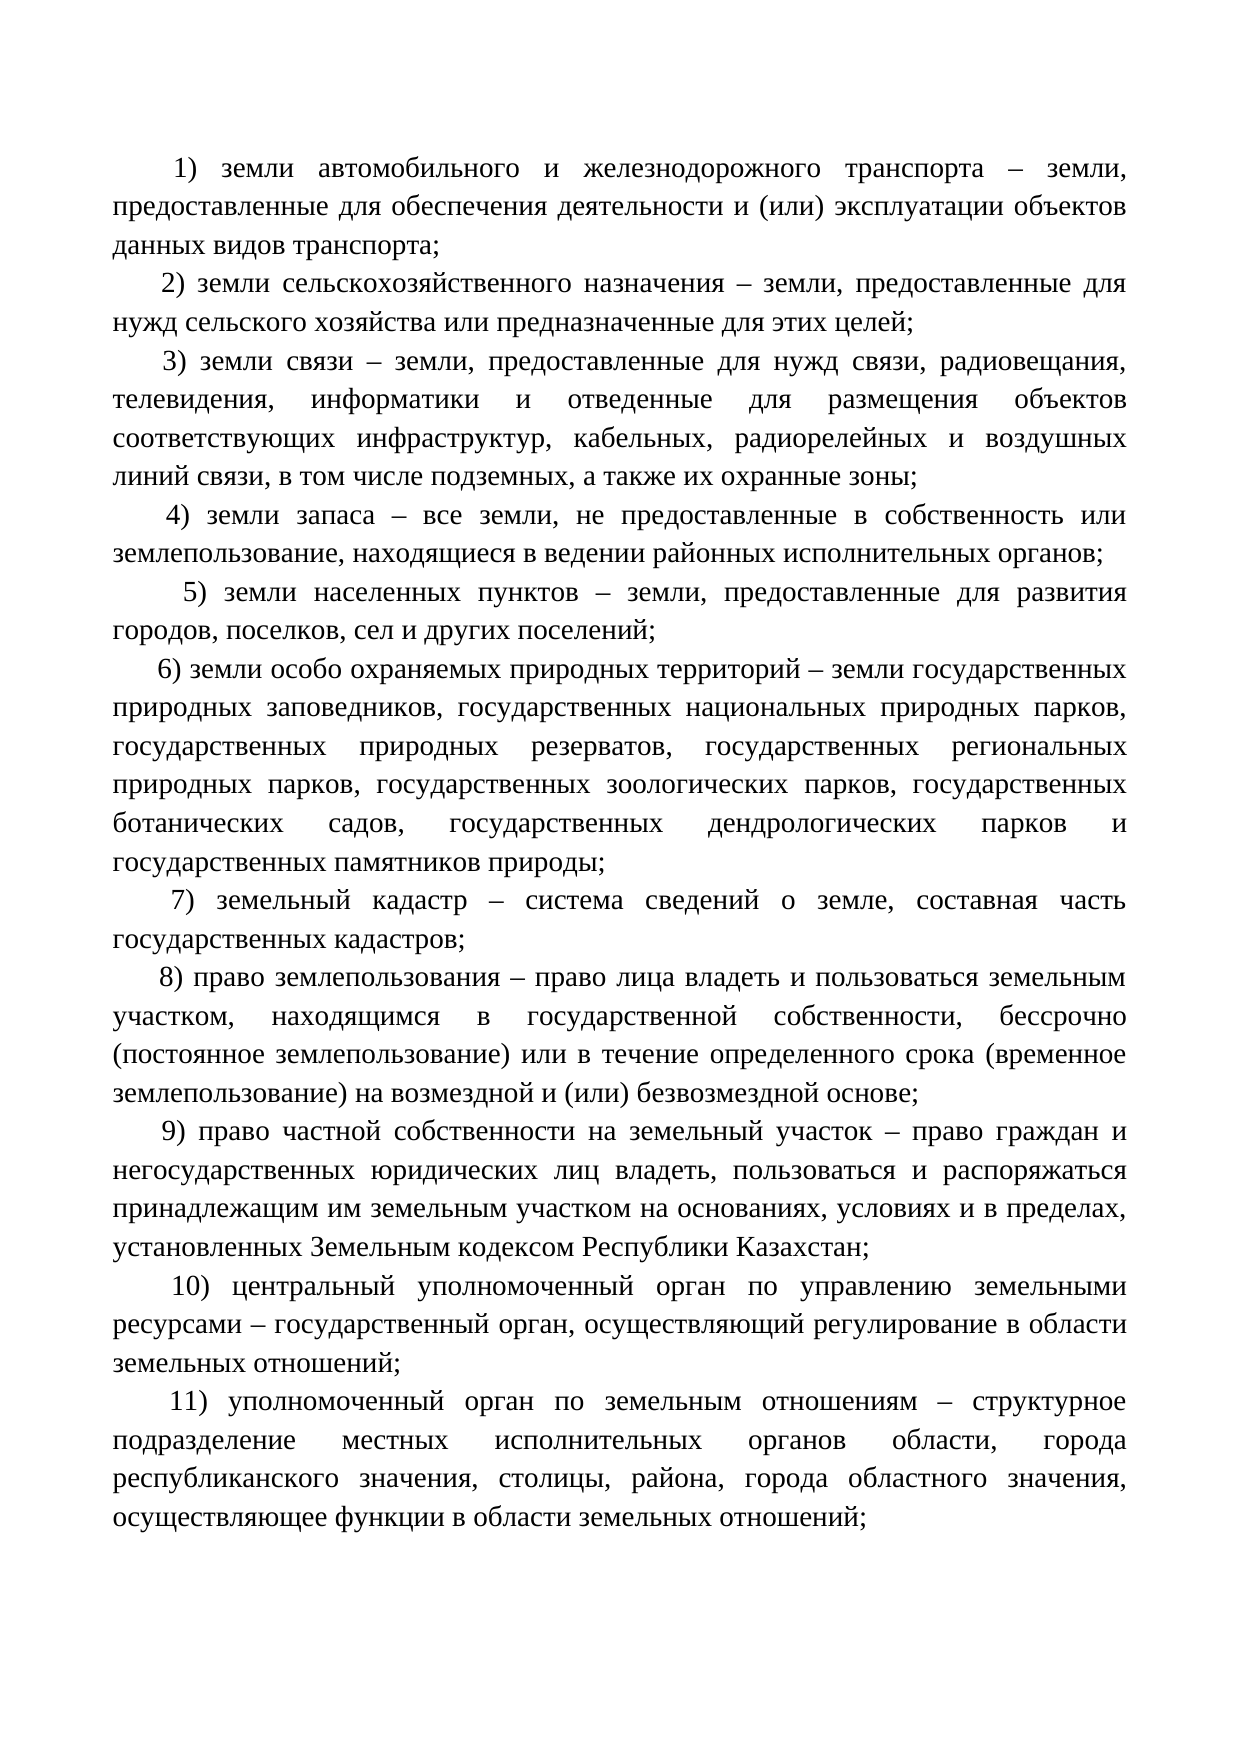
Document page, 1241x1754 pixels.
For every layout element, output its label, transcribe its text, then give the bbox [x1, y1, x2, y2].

text 7) земельный кадастр – система сведений о земле, составная часть государственных кадастров; [112, 882, 1128, 954]
text 5) земли населенных пунктов – земли, предоставленные для развития городов, поселков, сел и других поселений; [112, 574, 1128, 646]
text 6) земли особо охраняемых природных территорий – земли государственных природных заповедников, государственных национальных природных парков, государственных природных резерватов, государственных региональных природных парков, государственных зоологических парков, государственных ботанических садов, государственных дендрологических парков и государственных памятников природы; [112, 651, 1128, 877]
text 8) право землепользования – право лица владеть и пользоваться земельным участком, находящимся в государственной собственности, бессрочно (постоянное землепользование) или в течение определенного срока (временное землепользование) на возмездной и (или) безвозмездной основе; [112, 959, 1128, 1108]
text 3) земли связи – земли, предоставленные для нужд связи, радиовещания, телевидения, информатики и отведенные для размещения объектов соответствующих инфраструктур, кабельных, радиорелейных и воздушных линий связи, в том числе подземных, а также их охранные зоны; [112, 343, 1128, 492]
text 9) право частной собственности на земельный участок – право граждан и негосударственных юридических лиц владеть, пользоваться и распоряжаться принадлежащим им земельным участком на основаниях, условиях и в пределах, установленных Земельным кодексом Республики Казахстан; [112, 1113, 1128, 1263]
text 4) земли запаса – все земли, не предоставленные в собственность или землепользование, находящиеся в ведении районных исполнительных органов; [112, 497, 1128, 569]
text 1) земли автомобильного и железнодорожного транспорта – земли, предоставленные для обеспечения деятельности и (или) эксплуатации объектов данных видов транспорта; [112, 150, 1128, 261]
text 2) земли сельскохозяйственного назначения – земли, предоставленные для нужд сельского хозяйства или предназначенные для этих целей; [112, 266, 1128, 338]
text 11) уполномоченный орган по земельным отношениям – структурное подразделение местных исполнительных органов области, города республиканского значения, столицы, района, города областного значения, осуществляющее функции в области земельных отношений; [112, 1383, 1128, 1532]
text 10) центральный уполномоченный орган по управлению земельными ресурсами – государственный орган, осуществляющий регулирование в области земельных отношений; [112, 1268, 1128, 1378]
